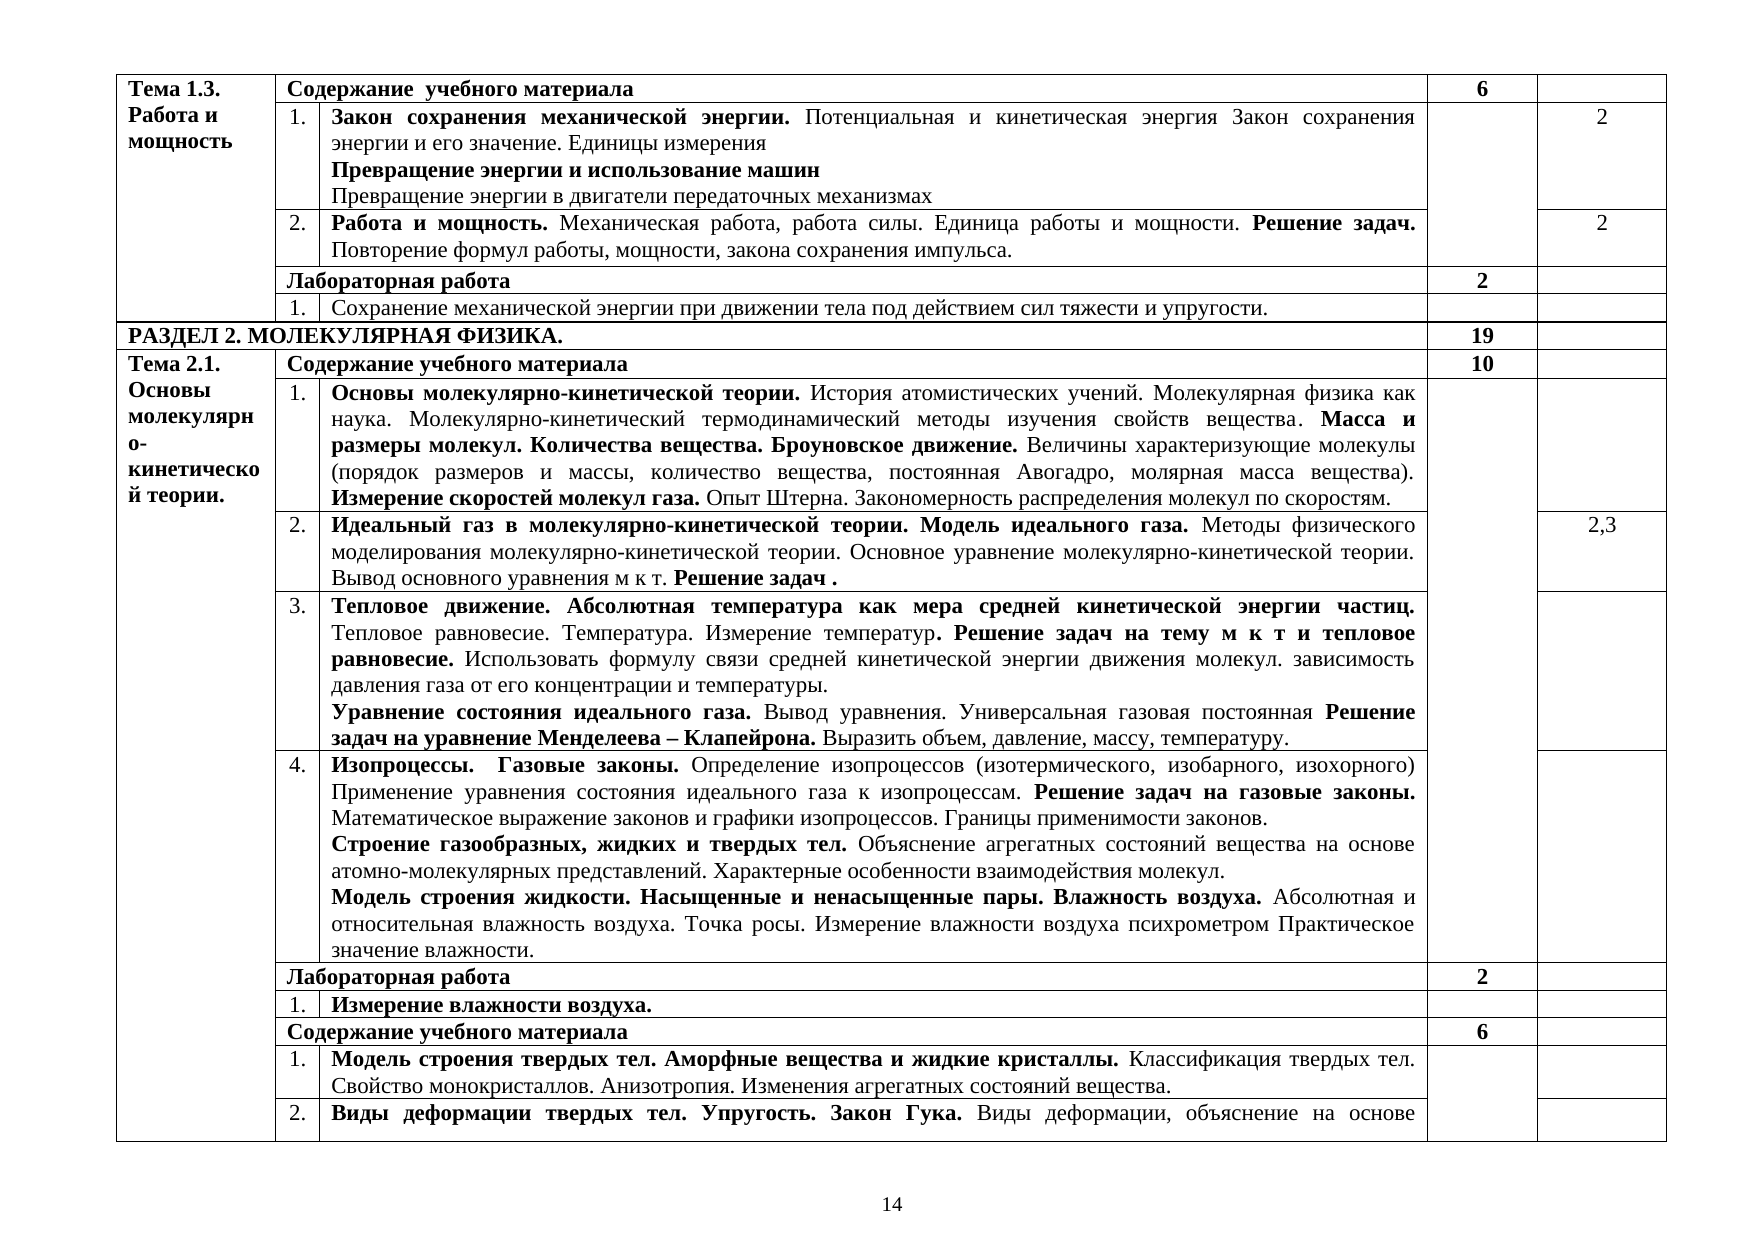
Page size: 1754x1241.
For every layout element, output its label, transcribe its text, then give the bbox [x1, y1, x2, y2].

table_cell 2. [276, 210, 319, 266]
table_cell [1538, 1099, 1666, 1141]
table_cell [1538, 751, 1666, 962]
table_cell [1428, 991, 1537, 1017]
table_cell Тема 2.1. Основы молекулярно-кинетической теории. [117, 350, 275, 1141]
table_cell [1538, 75, 1666, 102]
table_cell 2 [1428, 267, 1537, 293]
table_cell 1. [276, 991, 319, 1017]
table_cell 2,3 [1538, 512, 1666, 591]
table_cell [1428, 294, 1537, 321]
table_cell РАЗДЕЛ 2. МОЛЕКУЛЯРНАЯ ФИЗИКА. [117, 323, 1427, 349]
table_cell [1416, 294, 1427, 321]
table_cell Основы молекулярно-кинетической теории. История атомистических учений. Молекулярная физика как наука. Молекулярно-кинетический термодинамический методы изучения свойств вещества. Масса и размеры молекул. Количества вещества. Броуновское движение. Величины характеризующие молекулы (порядок размеров и массы, количество вещества, постоянная Авогадро, молярная масса вещества). Измерение скоростей молекул газа. Опыт Штерна. Закономерность распределения молекул по скоростям. [320, 379, 1427, 511]
table_cell 2 [1538, 210, 1666, 266]
table_cell 2 [1428, 963, 1537, 990]
table_cell [1538, 323, 1666, 349]
table_cell 3. [276, 592, 319, 750]
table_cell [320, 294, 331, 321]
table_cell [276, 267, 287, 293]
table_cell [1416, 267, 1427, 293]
table_cell [1538, 1018, 1666, 1044]
table_cell [1428, 379, 1537, 962]
table_cell Тема 1.3. Работа и мощность [117, 75, 275, 321]
table_cell [1538, 991, 1666, 1017]
table_cell [1428, 103, 1537, 266]
table_cell 1. [276, 294, 319, 321]
table_cell [1538, 350, 1666, 378]
table_cell 19 [1428, 323, 1537, 349]
table_cell Измерение влажности воздуха. [320, 991, 1427, 1017]
table_cell [1538, 1046, 1666, 1098]
table_cell [1428, 1046, 1537, 1141]
table_cell Изопроцессы. Газовые законы. Определение изопроцессов (изотермического, изобарного, изохорного) Применение уравнения состояния идеального газа к изопроцессам. Решение задач на газовые законы. Математическое выражение законов и графики изопроцессов. Границы применимости законов. Строение газообразных, жидких и твердых тел. Объяснение агрегатных состояний вещества на основе атомно-молекулярных представлений. Характерные особенности взаимодействия молекул. Модель строения жидкости. Насыщенные и ненасыщенные пары. Влажность воздуха. Абсолютная и относительная влажность воздуха. Точка росы. Измерение влажности воздуха психрометром Практическое значение влажности. [320, 751, 1427, 962]
table_cell 6 [1428, 75, 1537, 102]
table_cell [1538, 267, 1666, 293]
table_cell Модель строения твердых тел. Аморфные вещества и жидкие кристаллы. Классификация твердых тел. Свойство монокристаллов. Анизотропия. Изменения агрегатных состояний вещества. [320, 1046, 1427, 1098]
table_cell 2 [1538, 103, 1666, 208]
table_cell Содержание учебного материала [276, 75, 1427, 102]
table_cell 2. [276, 512, 319, 591]
table_cell Идеальный газ в молекулярно-кинетической теории. Модель идеального газа. Методы физического моделирования молекулярно-кинетической теории. Основное уравнение молекулярно-кинетической теории. Вывод основного уравнения м к т. Решение задач . [320, 512, 1427, 591]
table_cell Работа и мощность. Механическая работа, работа силы. Единица работы и мощности. Решение задач. Повторение формул работы, мощности, закона сохранения импульса. [320, 210, 1427, 266]
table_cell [320, 1099, 1427, 1141]
table_cell 4. [276, 751, 319, 962]
table_cell Лабораторная работа [276, 963, 1427, 990]
table_cell 1. [276, 103, 319, 208]
table_cell 2. [276, 1099, 319, 1141]
table_cell [1538, 963, 1666, 990]
table_cell Закон сохранения механической энергии. Потенциальная и кинетическая энергия Закон сохранения энергии и его значение. Единицы измерения Превращение энергии и использование машин Превращение энергии в двигатели передаточных механизмах [320, 103, 1427, 208]
table_cell 1. [276, 379, 319, 511]
table_cell 1. [276, 1046, 319, 1098]
table_cell Содержание учебного материала [276, 350, 1427, 378]
table_cell 10 [1428, 350, 1537, 378]
table_cell [1538, 379, 1666, 511]
table_cell Тепловое движение. Абсолютная температура как мера средней кинетической энергии частиц. Тепловое равновесие. Температура. Измерение температур. Решение задач на тему м к т и тепловое равновесие. Использовать формулу связи средней кинетической энергии движения молекул. зависимость давления газа от его концентрации и температуры. Уравнение состояния идеального газа. Вывод уравнения. Универсальная газовая постоянная Решение задач на уравнение Менделеева – Клапейрона. Выразить объем, давление, массу, температуру. [320, 592, 1427, 750]
table_cell [1538, 294, 1666, 321]
table_cell [1538, 592, 1666, 750]
table_cell Содержание учебного материала [276, 1018, 1427, 1044]
table_cell 6 [1428, 1018, 1537, 1044]
